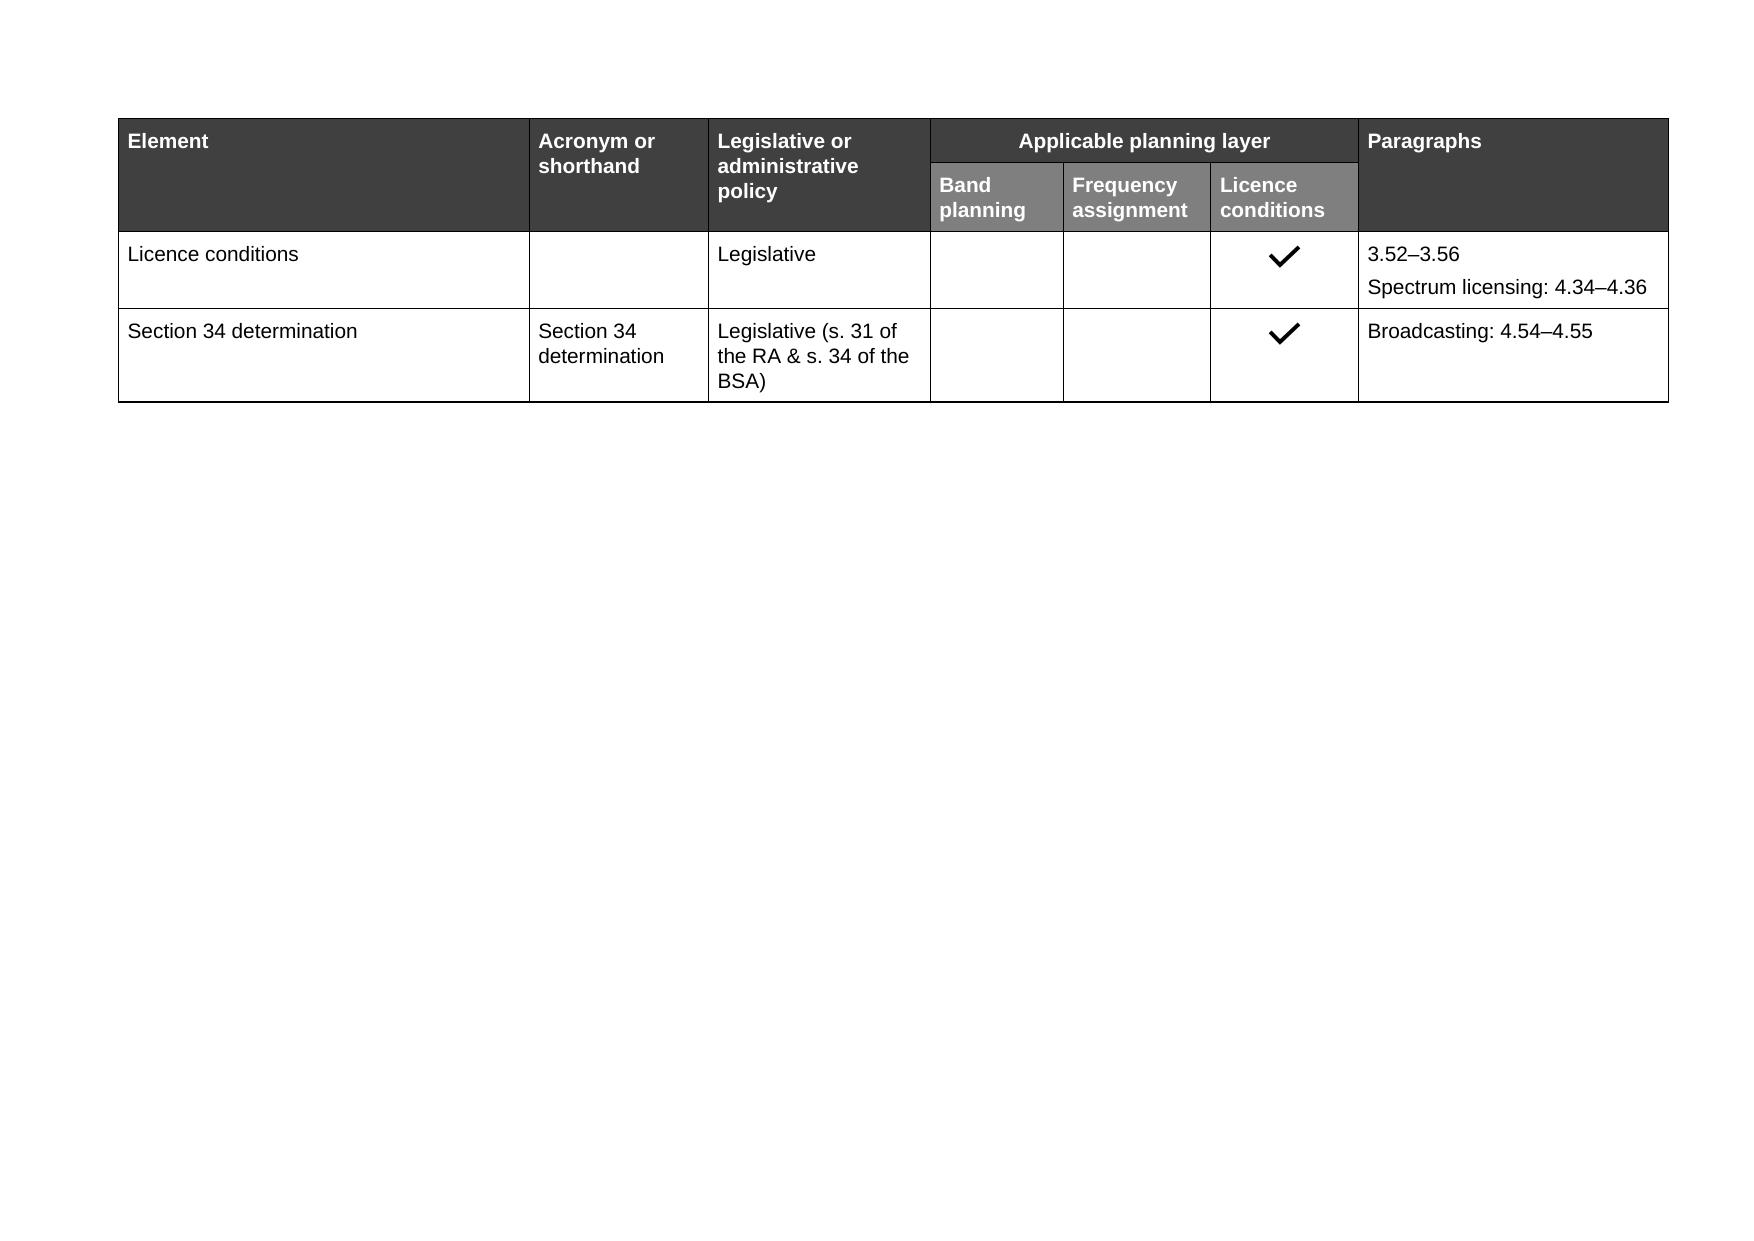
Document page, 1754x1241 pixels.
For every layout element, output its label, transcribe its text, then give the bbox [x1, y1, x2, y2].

table_cell [931, 232, 1063, 308]
table_cell [1211, 232, 1358, 308]
table_cell Band planning [931, 163, 1063, 231]
picture [1268, 317, 1301, 350]
table_header Element [119, 119, 529, 231]
table_cell Broadcasting: 4.54–4.55 [1359, 309, 1668, 401]
table_cell Frequency assignment [1064, 163, 1210, 231]
table_cell Section 34 determination [119, 309, 529, 401]
table_cell [1064, 232, 1210, 308]
table_cell [1211, 309, 1358, 401]
picture [1268, 240, 1301, 273]
table_cell Licence conditions [119, 232, 529, 308]
table_cell Legislative [709, 232, 930, 308]
table_header Acronym or shorthand [530, 119, 708, 231]
table_cell Section 34 determination [530, 309, 708, 401]
table_cell 3.52–3.56 Spectrum licensing: 4.34–4.36 [1359, 232, 1668, 308]
table_cell Legislative (s. 31 of the RA & s. 34 of the BSA) [709, 309, 930, 401]
table_cell [931, 309, 1063, 401]
table_cell Licence conditions [1211, 163, 1358, 231]
table_header Legislative or administrative policy [709, 119, 930, 231]
table_header Applicable planning layer [931, 119, 1358, 162]
table_cell [530, 232, 708, 308]
table_header Paragraphs [1359, 119, 1668, 231]
table_cell [1064, 309, 1210, 401]
